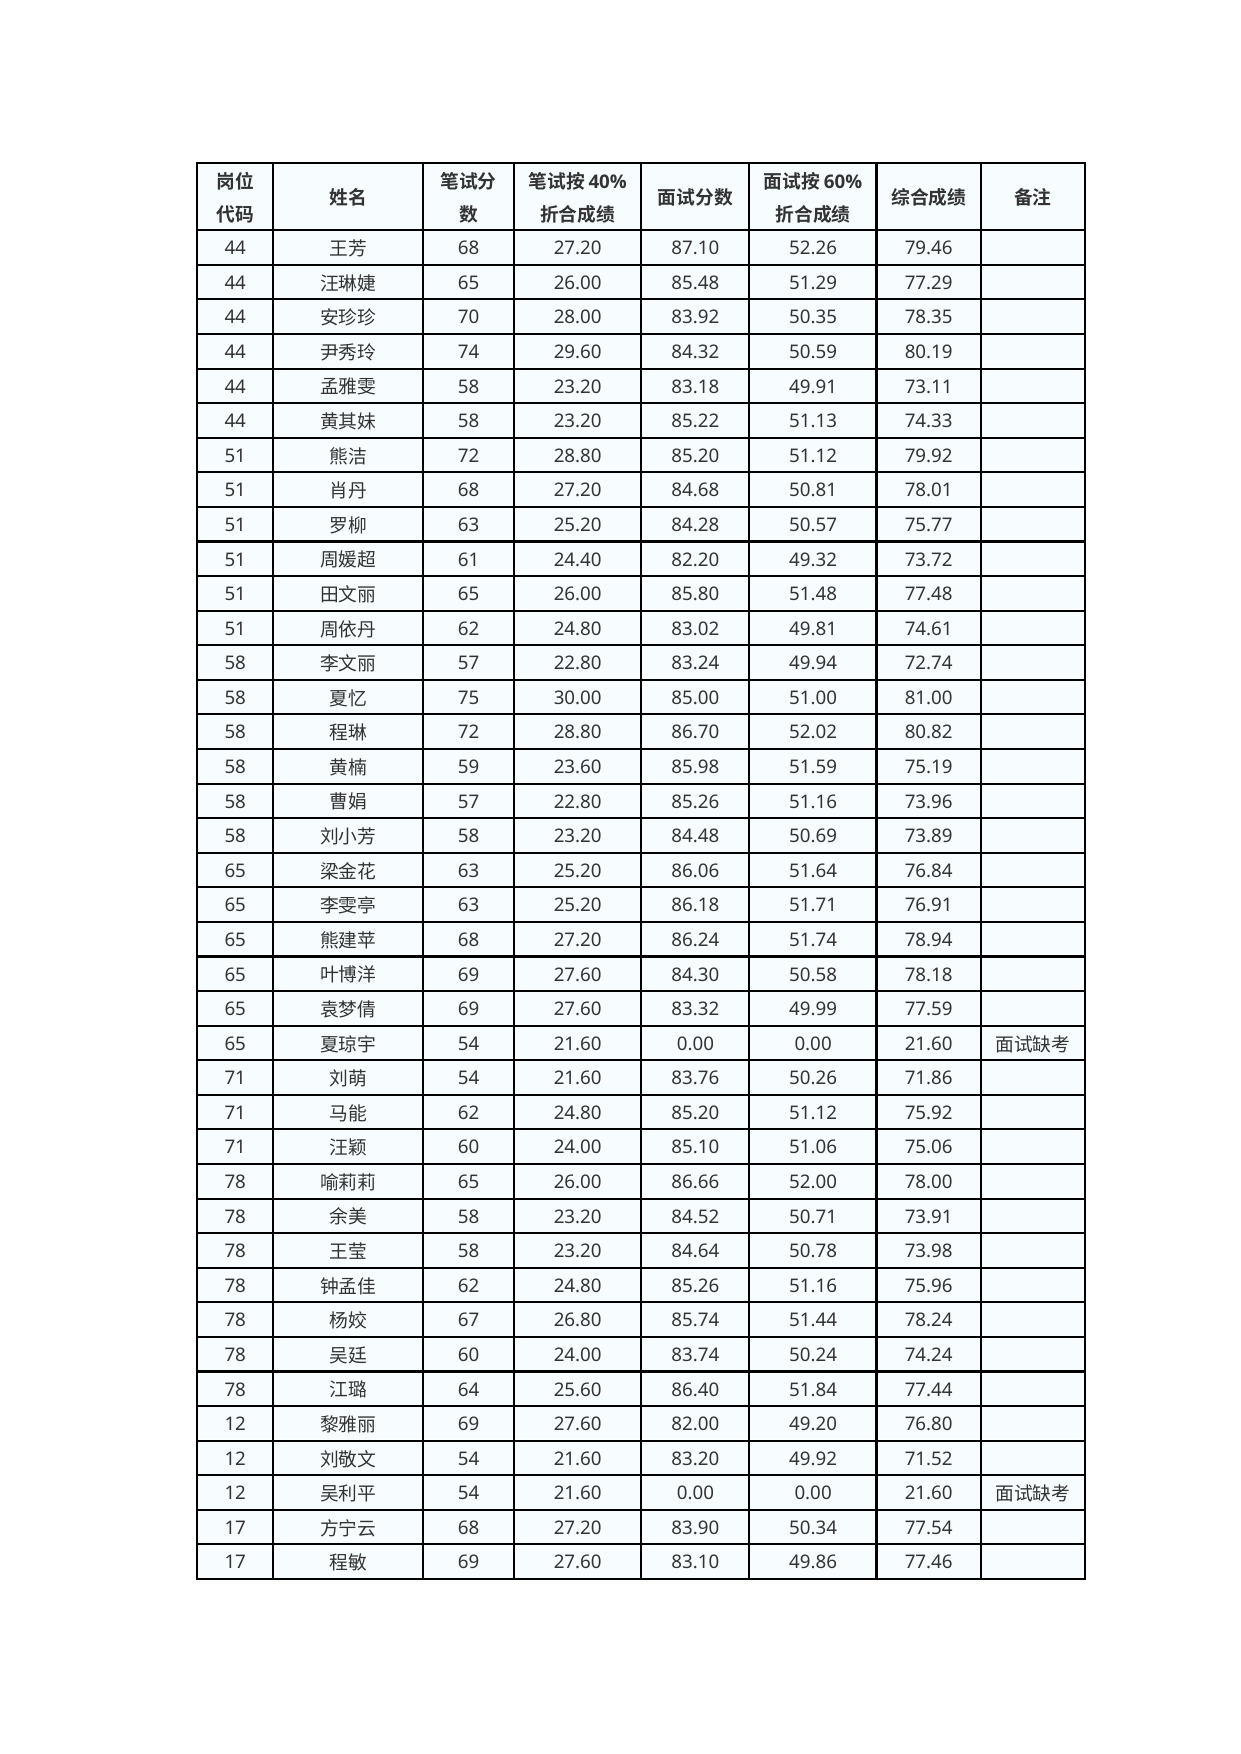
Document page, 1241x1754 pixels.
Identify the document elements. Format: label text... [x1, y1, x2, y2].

table_cell 44 [198, 335, 272, 367]
table_cell 54 [424, 1061, 513, 1094]
table_cell [982, 404, 1084, 437]
table_cell [982, 1061, 1084, 1094]
table_cell 81.00 [878, 681, 980, 713]
table_header 笔试按40% 折合成绩 [515, 164, 640, 229]
table_cell 50.58 [750, 958, 875, 990]
table_cell 65 [198, 888, 272, 921]
table_cell [982, 508, 1084, 540]
table_cell 62 [424, 1269, 513, 1301]
table_cell 60 [424, 1130, 513, 1163]
table_cell 51.12 [750, 439, 875, 471]
table_cell 77.54 [878, 1511, 980, 1543]
table_cell 50.81 [750, 473, 875, 506]
table_header 姓名 [274, 164, 422, 229]
table_cell 63 [424, 854, 513, 886]
table_cell 57 [424, 646, 513, 679]
table_cell [982, 1096, 1084, 1128]
table_cell 67 [424, 1303, 513, 1336]
table_cell 57 [424, 785, 513, 817]
table_cell 85.74 [642, 1303, 748, 1336]
table_cell [982, 1511, 1084, 1543]
table_cell 0.00 [642, 1027, 748, 1059]
table_cell 83.24 [642, 646, 748, 679]
table_cell 28.80 [515, 439, 640, 471]
table_cell 王莹 [274, 1234, 422, 1267]
table_cell 76.80 [878, 1407, 980, 1439]
table_cell 50.69 [750, 819, 875, 852]
table_cell 52.02 [750, 715, 875, 748]
table_cell 58 [198, 681, 272, 713]
table_cell 49.20 [750, 1407, 875, 1439]
table_cell 黎雅丽 [274, 1407, 422, 1439]
table_cell [982, 819, 1084, 852]
table_cell [982, 612, 1084, 644]
table_cell [982, 231, 1084, 264]
table_cell 77.44 [878, 1373, 980, 1405]
table_cell [982, 370, 1084, 402]
table_cell [982, 681, 1084, 713]
table_cell 65 [198, 854, 272, 886]
table_cell 58 [424, 404, 513, 437]
table_cell 73.11 [878, 370, 980, 402]
table_cell 50.57 [750, 508, 875, 540]
table_cell 75.06 [878, 1130, 980, 1163]
table_cell 23.60 [515, 750, 640, 782]
table_cell 85.10 [642, 1130, 748, 1163]
table_cell 李雯亭 [274, 888, 422, 921]
table_cell 江璐 [274, 1373, 422, 1405]
table_header 备注 [982, 164, 1084, 229]
table_cell 77.48 [878, 577, 980, 609]
table_cell 58 [198, 819, 272, 852]
table_cell 75.96 [878, 1269, 980, 1301]
table_cell 夏琼宇 [274, 1027, 422, 1059]
table_cell 72 [424, 439, 513, 471]
table_cell [982, 266, 1084, 298]
table_cell 73.91 [878, 1200, 980, 1232]
table_cell 夏忆 [274, 681, 422, 713]
table_cell 25.20 [515, 888, 640, 921]
table_cell 26.80 [515, 1303, 640, 1336]
table_cell 23.20 [515, 404, 640, 437]
table_cell 78.94 [878, 923, 980, 955]
table_cell 汪琳婕 [274, 266, 422, 298]
table_cell 75.19 [878, 750, 980, 782]
table_cell 26.00 [515, 577, 640, 609]
table_cell 吴利平 [274, 1476, 422, 1509]
table_cell 85.20 [642, 439, 748, 471]
table_cell 44 [198, 300, 272, 333]
table_cell 71 [198, 1061, 272, 1094]
table_cell [982, 854, 1084, 886]
table_cell 84.30 [642, 958, 748, 990]
table_cell 51.13 [750, 404, 875, 437]
table_cell 71.52 [878, 1442, 980, 1474]
table_cell 钟孟佳 [274, 1269, 422, 1301]
table_cell 曹娟 [274, 785, 422, 817]
table_cell 51.16 [750, 1269, 875, 1301]
table_cell 肖丹 [274, 473, 422, 506]
table_cell 51.29 [750, 266, 875, 298]
table_cell 27.60 [515, 958, 640, 990]
table_cell 58 [424, 1200, 513, 1232]
table_cell 78.24 [878, 1303, 980, 1336]
table_cell 78 [198, 1200, 272, 1232]
table_cell 李文丽 [274, 646, 422, 679]
table_cell 孟雅雯 [274, 370, 422, 402]
table_cell 51 [198, 508, 272, 540]
table_cell 21.60 [515, 1061, 640, 1094]
table_cell 77.59 [878, 992, 980, 1024]
table_cell 84.68 [642, 473, 748, 506]
table_cell 78.18 [878, 958, 980, 990]
table_cell 84.28 [642, 508, 748, 540]
table_cell 65 [198, 923, 272, 955]
table_cell [982, 1338, 1084, 1370]
table_cell 69 [424, 1407, 513, 1439]
table_cell 面试缺考 [982, 1476, 1084, 1509]
table_cell 23.20 [515, 819, 640, 852]
table_cell 17 [198, 1545, 272, 1578]
table_cell [982, 923, 1084, 955]
table_cell 75 [424, 681, 513, 713]
table_cell 周依丹 [274, 612, 422, 644]
table_cell 51 [198, 473, 272, 506]
table_cell 72.74 [878, 646, 980, 679]
table_cell 78 [198, 1165, 272, 1197]
table_cell 27.20 [515, 231, 640, 264]
table_cell [982, 473, 1084, 506]
table_cell 71 [198, 1130, 272, 1163]
table_cell 51.64 [750, 854, 875, 886]
table_cell 79.92 [878, 439, 980, 471]
table_cell 梁金花 [274, 854, 422, 886]
table_cell 49.92 [750, 1442, 875, 1474]
table_cell 26.00 [515, 1165, 640, 1197]
table_cell 68 [424, 1511, 513, 1543]
table_cell 黄楠 [274, 750, 422, 782]
table_cell 49.91 [750, 370, 875, 402]
table_cell 杨姣 [274, 1303, 422, 1336]
table_cell 21.60 [515, 1442, 640, 1474]
table_cell [982, 577, 1084, 609]
table_cell 0.00 [750, 1476, 875, 1509]
table_cell 51 [198, 612, 272, 644]
table_cell 49.32 [750, 543, 875, 575]
table_cell 75.77 [878, 508, 980, 540]
table_cell 70 [424, 300, 513, 333]
table_cell 袁梦倩 [274, 992, 422, 1024]
table_cell 77.29 [878, 266, 980, 298]
table_cell [982, 992, 1084, 1024]
table_cell 65 [424, 577, 513, 609]
table_cell 22.80 [515, 646, 640, 679]
table_header 面试分数 [642, 164, 748, 229]
table_cell 21.60 [515, 1476, 640, 1509]
table_cell 30.00 [515, 681, 640, 713]
table_cell 65 [424, 1165, 513, 1197]
table_cell 73.89 [878, 819, 980, 852]
table_cell 83.90 [642, 1511, 748, 1543]
table_cell 59 [424, 750, 513, 782]
table_cell 0.00 [750, 1027, 875, 1059]
table_cell 51.16 [750, 785, 875, 817]
table_cell 熊洁 [274, 439, 422, 471]
table_cell 85.80 [642, 577, 748, 609]
table_cell 84.52 [642, 1200, 748, 1232]
table_cell 50.71 [750, 1200, 875, 1232]
table_cell 49.81 [750, 612, 875, 644]
table_cell [982, 958, 1084, 990]
table_cell 24.80 [515, 1096, 640, 1128]
table_cell 罗柳 [274, 508, 422, 540]
table_cell [982, 1200, 1084, 1232]
table_cell 刘敬文 [274, 1442, 422, 1474]
table_cell 68 [424, 231, 513, 264]
table_cell 58 [424, 819, 513, 852]
table_header 笔试分数 [424, 164, 513, 229]
table_cell 85.00 [642, 681, 748, 713]
table_cell 方宁云 [274, 1511, 422, 1543]
table_cell 83.20 [642, 1442, 748, 1474]
table_cell 73.96 [878, 785, 980, 817]
table_cell 86.24 [642, 923, 748, 955]
table_cell 28.00 [515, 300, 640, 333]
table_cell 73.98 [878, 1234, 980, 1267]
table_cell 65 [198, 992, 272, 1024]
table_cell 17 [198, 1511, 272, 1543]
table_cell 50.26 [750, 1061, 875, 1094]
table_cell 29.60 [515, 335, 640, 367]
table_cell 52.26 [750, 231, 875, 264]
table_cell 85.98 [642, 750, 748, 782]
table_cell 周媛超 [274, 543, 422, 575]
table_cell 58 [198, 785, 272, 817]
table_cell 74.24 [878, 1338, 980, 1370]
table_cell [982, 888, 1084, 921]
table_cell [982, 543, 1084, 575]
table_cell 27.60 [515, 1545, 640, 1578]
table_cell 21.60 [515, 1027, 640, 1059]
table_cell 83.92 [642, 300, 748, 333]
table_cell 58 [424, 370, 513, 402]
table_cell 86.66 [642, 1165, 748, 1197]
table_cell 74 [424, 335, 513, 367]
table_cell 51.12 [750, 1096, 875, 1128]
table_cell 71 [198, 1096, 272, 1128]
table_cell 51.74 [750, 923, 875, 955]
table_cell 86.18 [642, 888, 748, 921]
table_cell 58 [424, 1234, 513, 1267]
table_cell [982, 335, 1084, 367]
table_cell 82.00 [642, 1407, 748, 1439]
table_cell [982, 1442, 1084, 1474]
table_cell [982, 1269, 1084, 1301]
table_cell 田文丽 [274, 577, 422, 609]
table_cell 78.01 [878, 473, 980, 506]
table_cell 黄其妹 [274, 404, 422, 437]
table_cell 63 [424, 508, 513, 540]
table_cell 24.80 [515, 612, 640, 644]
table_cell 25.60 [515, 1373, 640, 1405]
table_cell 程敏 [274, 1545, 422, 1578]
table_cell 汪颖 [274, 1130, 422, 1163]
table_cell 马能 [274, 1096, 422, 1128]
table_cell 27.20 [515, 1511, 640, 1543]
table_cell 80.19 [878, 335, 980, 367]
table_cell 0.00 [642, 1476, 748, 1509]
table_cell 73.72 [878, 543, 980, 575]
table_cell [982, 1130, 1084, 1163]
table_cell 51.44 [750, 1303, 875, 1336]
table_cell [982, 300, 1084, 333]
table_cell 27.20 [515, 473, 640, 506]
table_header 岗位代码 [198, 164, 272, 229]
table_cell 27.60 [515, 1407, 640, 1439]
table_cell 63 [424, 888, 513, 921]
table_cell 26.00 [515, 266, 640, 298]
table_cell 王芳 [274, 231, 422, 264]
table_cell 21.60 [878, 1476, 980, 1509]
table_cell 23.20 [515, 1234, 640, 1267]
table_cell 49.94 [750, 646, 875, 679]
table_cell 60 [424, 1338, 513, 1370]
table_cell 51.84 [750, 1373, 875, 1405]
table_cell 面试缺考 [982, 1027, 1084, 1059]
table_cell [982, 1165, 1084, 1197]
table_cell 24.00 [515, 1130, 640, 1163]
table_cell 78 [198, 1303, 272, 1336]
table_cell 24.00 [515, 1338, 640, 1370]
table_cell 79.46 [878, 231, 980, 264]
table_header 面试按60% 折合成绩 [750, 164, 875, 229]
table_cell 27.60 [515, 992, 640, 1024]
table_cell 62 [424, 612, 513, 644]
table_cell 61 [424, 543, 513, 575]
table_cell 62 [424, 1096, 513, 1128]
table_cell 69 [424, 1545, 513, 1578]
table_cell 78.00 [878, 1165, 980, 1197]
table_cell 44 [198, 404, 272, 437]
table_cell 44 [198, 266, 272, 298]
table_cell 68 [424, 473, 513, 506]
table_cell 25.20 [515, 854, 640, 886]
table_cell 84.32 [642, 335, 748, 367]
table_cell 58 [198, 715, 272, 748]
table_cell 74.33 [878, 404, 980, 437]
table_cell 刘小芳 [274, 819, 422, 852]
table_cell 22.80 [515, 785, 640, 817]
table_cell 余美 [274, 1200, 422, 1232]
table_cell 85.20 [642, 1096, 748, 1128]
table_cell 69 [424, 992, 513, 1024]
table_cell 23.20 [515, 1200, 640, 1232]
table_cell 85.26 [642, 785, 748, 817]
table_cell 78 [198, 1269, 272, 1301]
table_cell 86.70 [642, 715, 748, 748]
table_cell 12 [198, 1407, 272, 1439]
table_cell 50.35 [750, 300, 875, 333]
table_cell 76.91 [878, 888, 980, 921]
table_cell 50.24 [750, 1338, 875, 1370]
table_cell 51.71 [750, 888, 875, 921]
table_cell 24.80 [515, 1269, 640, 1301]
table_cell 喻莉莉 [274, 1165, 422, 1197]
table_cell 85.26 [642, 1269, 748, 1301]
table_cell 84.64 [642, 1234, 748, 1267]
table_cell 83.74 [642, 1338, 748, 1370]
table_cell 叶博洋 [274, 958, 422, 990]
table_cell 24.40 [515, 543, 640, 575]
table_cell 程琳 [274, 715, 422, 748]
table_cell 72 [424, 715, 513, 748]
table_cell 65 [198, 958, 272, 990]
table_cell 51 [198, 577, 272, 609]
table_cell 87.10 [642, 231, 748, 264]
table_cell 86.06 [642, 854, 748, 886]
table_cell 80.82 [878, 715, 980, 748]
table_cell 27.20 [515, 923, 640, 955]
table_cell 85.22 [642, 404, 748, 437]
table_cell 吴廷 [274, 1338, 422, 1370]
table_cell 68 [424, 923, 513, 955]
table_cell 82.20 [642, 543, 748, 575]
table_cell 49.99 [750, 992, 875, 1024]
table_cell [982, 1234, 1084, 1267]
table_cell 58 [198, 646, 272, 679]
table_cell 52.00 [750, 1165, 875, 1197]
table_cell 78 [198, 1338, 272, 1370]
table_cell 83.32 [642, 992, 748, 1024]
table_cell 74.61 [878, 612, 980, 644]
table_cell 51.00 [750, 681, 875, 713]
table_cell 69 [424, 958, 513, 990]
table_cell 51.59 [750, 750, 875, 782]
table_cell 安珍珍 [274, 300, 422, 333]
table_cell 54 [424, 1027, 513, 1059]
table_cell [982, 646, 1084, 679]
table_cell 熊建苹 [274, 923, 422, 955]
table_cell 49.86 [750, 1545, 875, 1578]
table_cell 刘萌 [274, 1061, 422, 1094]
table_cell 50.78 [750, 1234, 875, 1267]
table_cell [982, 1545, 1084, 1578]
table_cell 51.06 [750, 1130, 875, 1163]
table_cell [982, 1303, 1084, 1336]
table_cell 86.40 [642, 1373, 748, 1405]
table_cell [982, 1373, 1084, 1405]
table_cell 78 [198, 1234, 272, 1267]
table_cell [982, 715, 1084, 748]
table_cell 28.80 [515, 715, 640, 748]
table_header 综合成绩 [878, 164, 980, 229]
table_cell 54 [424, 1476, 513, 1509]
table_cell 50.59 [750, 335, 875, 367]
table_cell 78 [198, 1373, 272, 1405]
table_cell 50.34 [750, 1511, 875, 1543]
table_cell 12 [198, 1476, 272, 1509]
table_cell 76.84 [878, 854, 980, 886]
table_cell 尹秀玲 [274, 335, 422, 367]
table_cell 51 [198, 543, 272, 575]
table_cell 44 [198, 370, 272, 402]
table_cell 83.02 [642, 612, 748, 644]
table_cell 75.92 [878, 1096, 980, 1128]
table_cell 71.86 [878, 1061, 980, 1094]
table_cell 83.10 [642, 1545, 748, 1578]
table_cell 77.46 [878, 1545, 980, 1578]
table_cell [982, 1407, 1084, 1439]
table_cell 21.60 [878, 1027, 980, 1059]
table_cell 65 [424, 266, 513, 298]
table_cell 23.20 [515, 370, 640, 402]
table_cell 54 [424, 1442, 513, 1474]
table_cell 44 [198, 231, 272, 264]
table_cell 58 [198, 750, 272, 782]
table_cell 85.48 [642, 266, 748, 298]
table_cell 12 [198, 1442, 272, 1474]
table_cell 65 [198, 1027, 272, 1059]
table_cell [982, 785, 1084, 817]
table_cell 51 [198, 439, 272, 471]
table_cell [982, 439, 1084, 471]
table_cell 78.35 [878, 300, 980, 333]
table_cell 83.76 [642, 1061, 748, 1094]
table_cell [982, 750, 1084, 782]
table_cell 64 [424, 1373, 513, 1405]
table_cell 25.20 [515, 508, 640, 540]
table_cell 51.48 [750, 577, 875, 609]
table_cell 83.18 [642, 370, 748, 402]
table_cell 84.48 [642, 819, 748, 852]
